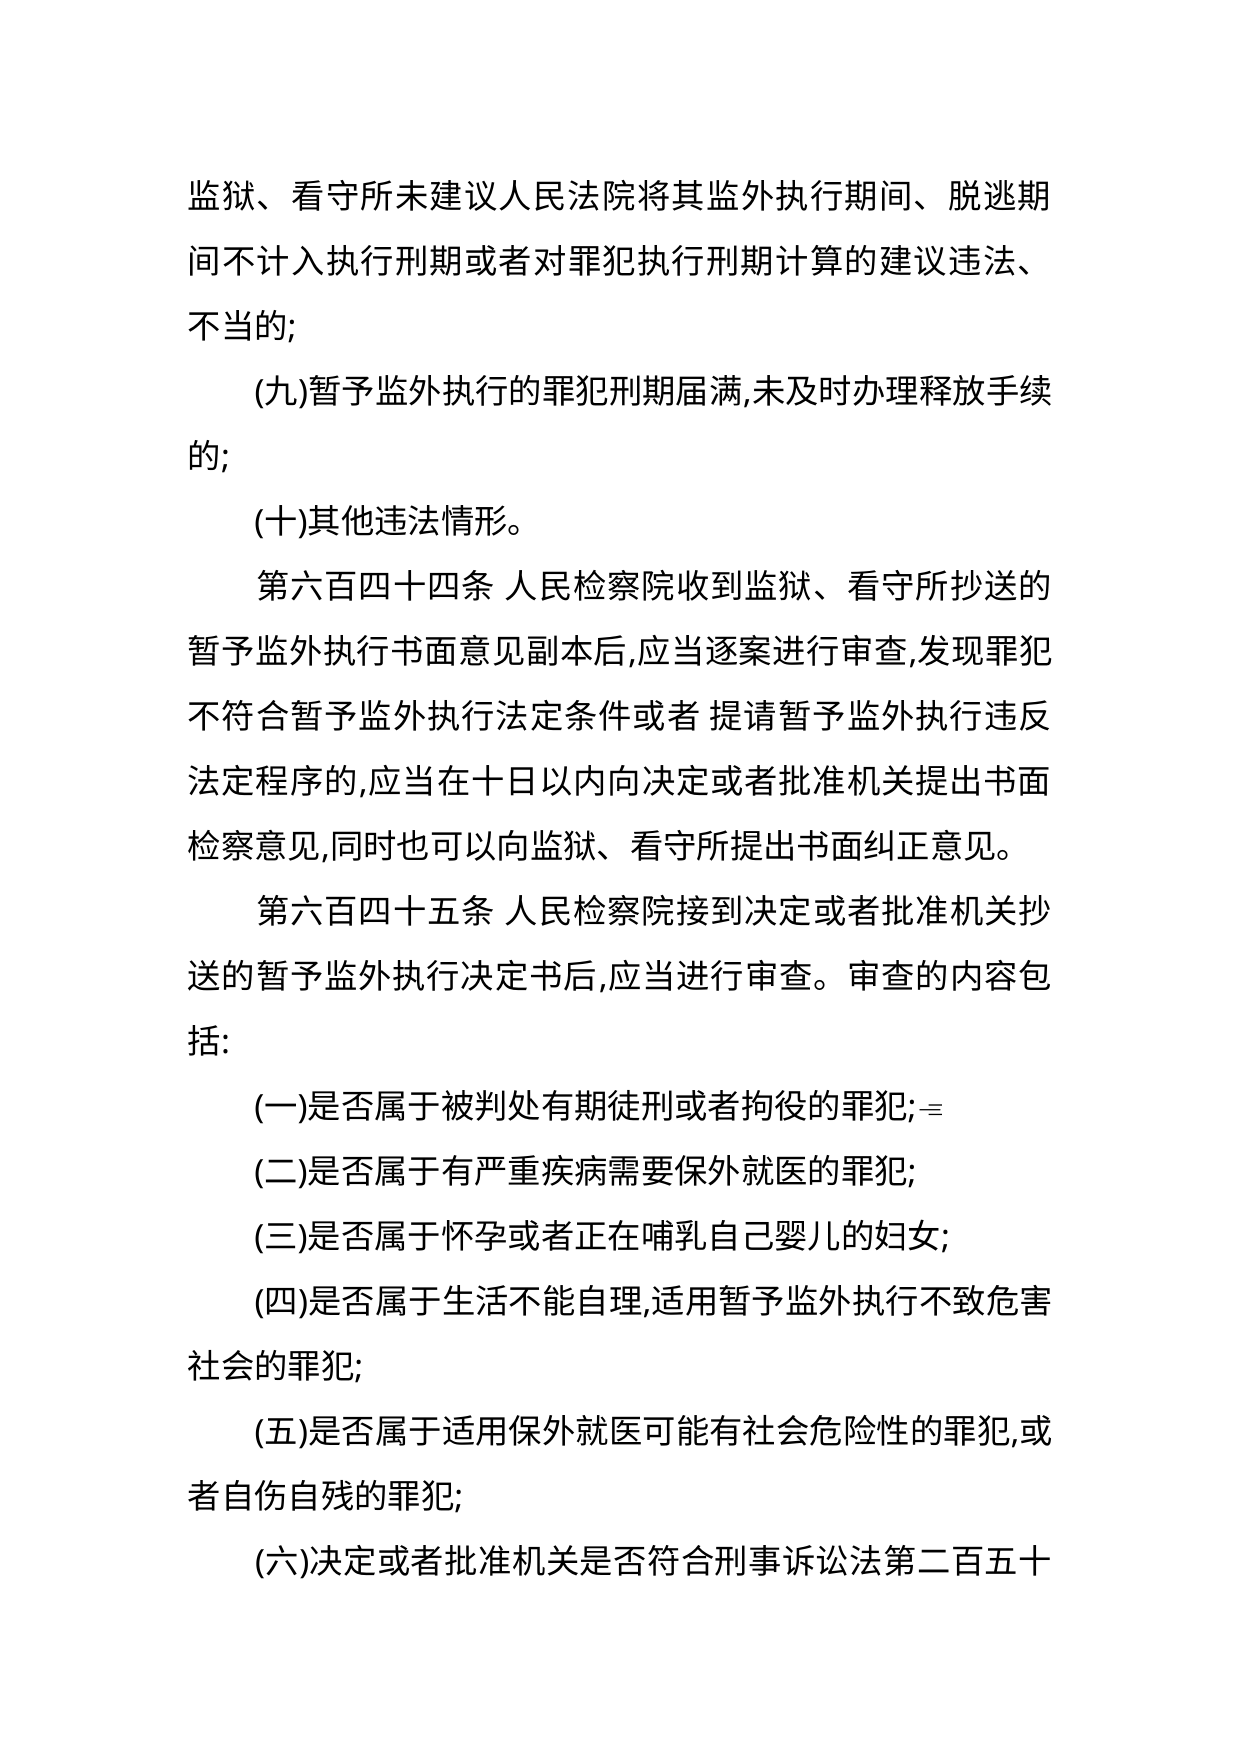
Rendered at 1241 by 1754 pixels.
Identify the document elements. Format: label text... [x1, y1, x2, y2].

text (三)是否属于怀孕或者正在哺乳自己婴儿的妇女; [187, 1202, 1053, 1267]
text (五)是否属于适用保外就医可能有社会危险性的罪犯,或者自伤自残的罪犯; [187, 1397, 1053, 1527]
text (十)其他违法情形。 [187, 487, 1053, 552]
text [187, 162, 1053, 357]
text 第六百四十四条 人民检察院收到监狱、看守所抄送的暂予监外执行书面意见副本后,应当逐案进行审查,发现罪犯不符合暂予监外执行法定条件或者 提请暂予监外执行违反法定程序的,应当在十日以内向决定或者批准机关提出书面检察意见,同时也可以向监狱、看守所提出书面纠正意见。 [187, 552, 1053, 877]
text (二)是否属于有严重疾病需要保外就医的罪犯; [187, 1137, 1053, 1202]
text (四)是否属于生活不能自理,适用暂予监外执行不致危害社会的罪犯; [187, 1267, 1053, 1397]
text 第六百四十五条 人民检察院接到决定或者批准机关抄送的暂予监外执行决定书后,应当进行审查。审查的内容包括: [187, 877, 1053, 1072]
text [187, 1527, 1053, 1592]
text (一)是否属于被判处有期徒刑或者拘役的罪犯; [187, 1072, 1053, 1137]
text (九)暂予监外执行的罪犯刑期届满,未及时办理释放手续的; [187, 357, 1053, 487]
